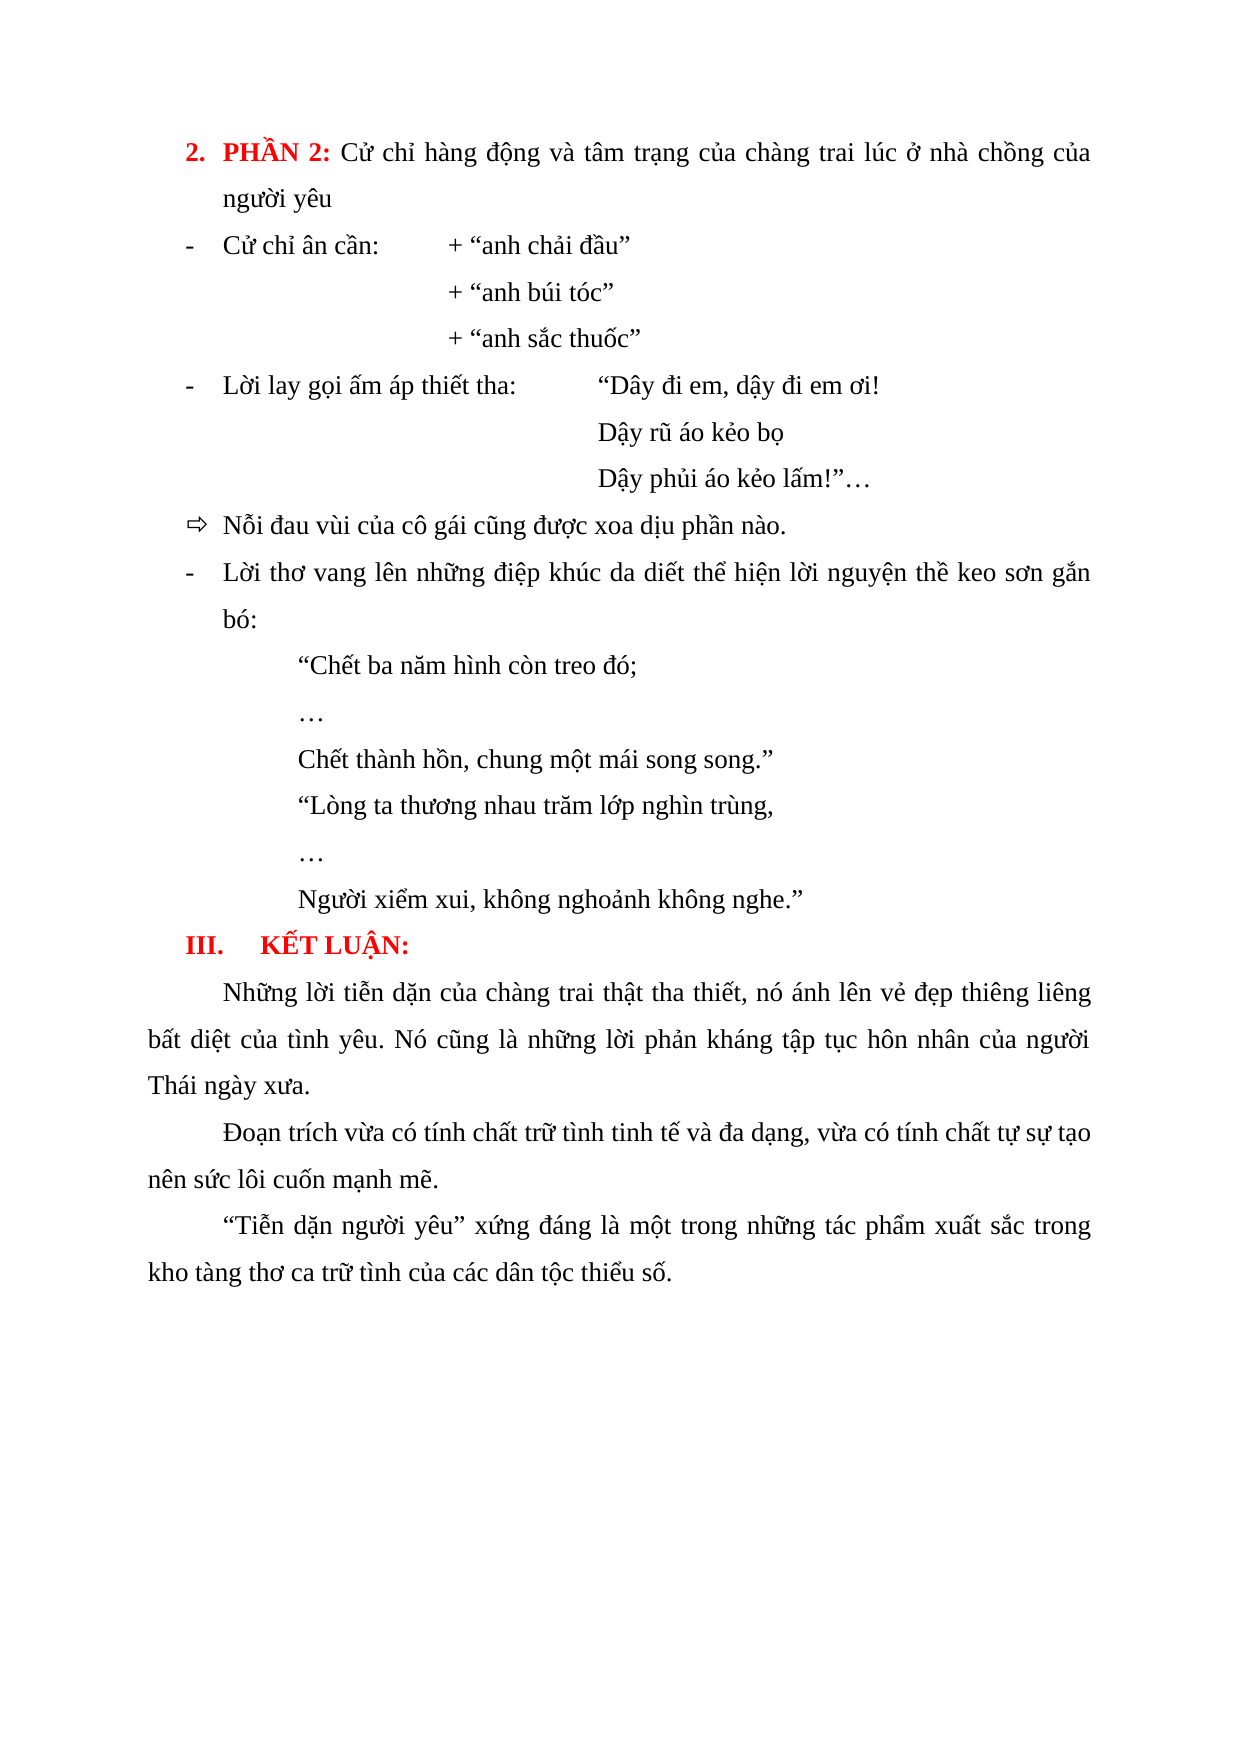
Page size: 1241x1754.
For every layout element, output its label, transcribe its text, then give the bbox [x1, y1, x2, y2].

text Những lời tiễn dặn của chàng trai thật tha thiết, nó ánh lên vẻ đẹp thiêng liêng bất diệt của tình yêu. Nó cũng là những lời phản kháng tập tục hôn nhân của người Thái ngày xưa. [148, 976, 1092, 1101]
list Lời lay gọi ấm áp thiết tha: “Dây đi em, dậy đi em ơi! [185, 369, 1092, 400]
list + “anh búi tóc” [448, 276, 1092, 307]
list Cử chỉ ân cần: + “anh chải đầu” [185, 229, 1092, 260]
text “Tiễn dặn người yêu” xứng đáng là một trong những tác phẩm xuất sắc trong kho tàng thơ ca trữ tình của các dân tộc thiểu số. [148, 1209, 1092, 1287]
list Người xiểm xui, không nghoảnh không nghe.” [298, 883, 1092, 914]
text Dậy rũ áo kẻo bọ [598, 416, 1092, 447]
list Chết thành hồn, chung một mái song song.” [298, 743, 1092, 774]
list PHẦN 2: Cử chỉ hàng động và tâm trạng của chàng trai lúc ở nhà chồng của người yêu [185, 136, 1092, 214]
list … [298, 836, 1092, 867]
list … [298, 696, 1092, 727]
list “Chết ba năm hình còn treo đó; [298, 649, 1092, 681]
list + “anh sắc thuốc” [448, 322, 1092, 354]
list Nỗi đau vùi của cô gái cũng được xoa dịu phần nào. [185, 509, 1092, 540]
list “Lòng ta thương nhau trăm lớp nghìn trùng, [298, 789, 1092, 821]
text Dậy phủi áo kẻo lấm!”… [598, 462, 1092, 494]
list Lời thơ vang lên những điệp khúc da diết thể hiện lời nguyện thề keo sơn gắn bó: [185, 556, 1092, 634]
text Đoạn trích vừa có tính chất trữ tình tinh tế và đa dạng, vừa có tính chất tự sự tạo nên sức lôi cuốn mạnh mẽ. [148, 1116, 1092, 1194]
list KẾT LUẬN: [185, 929, 1092, 961]
